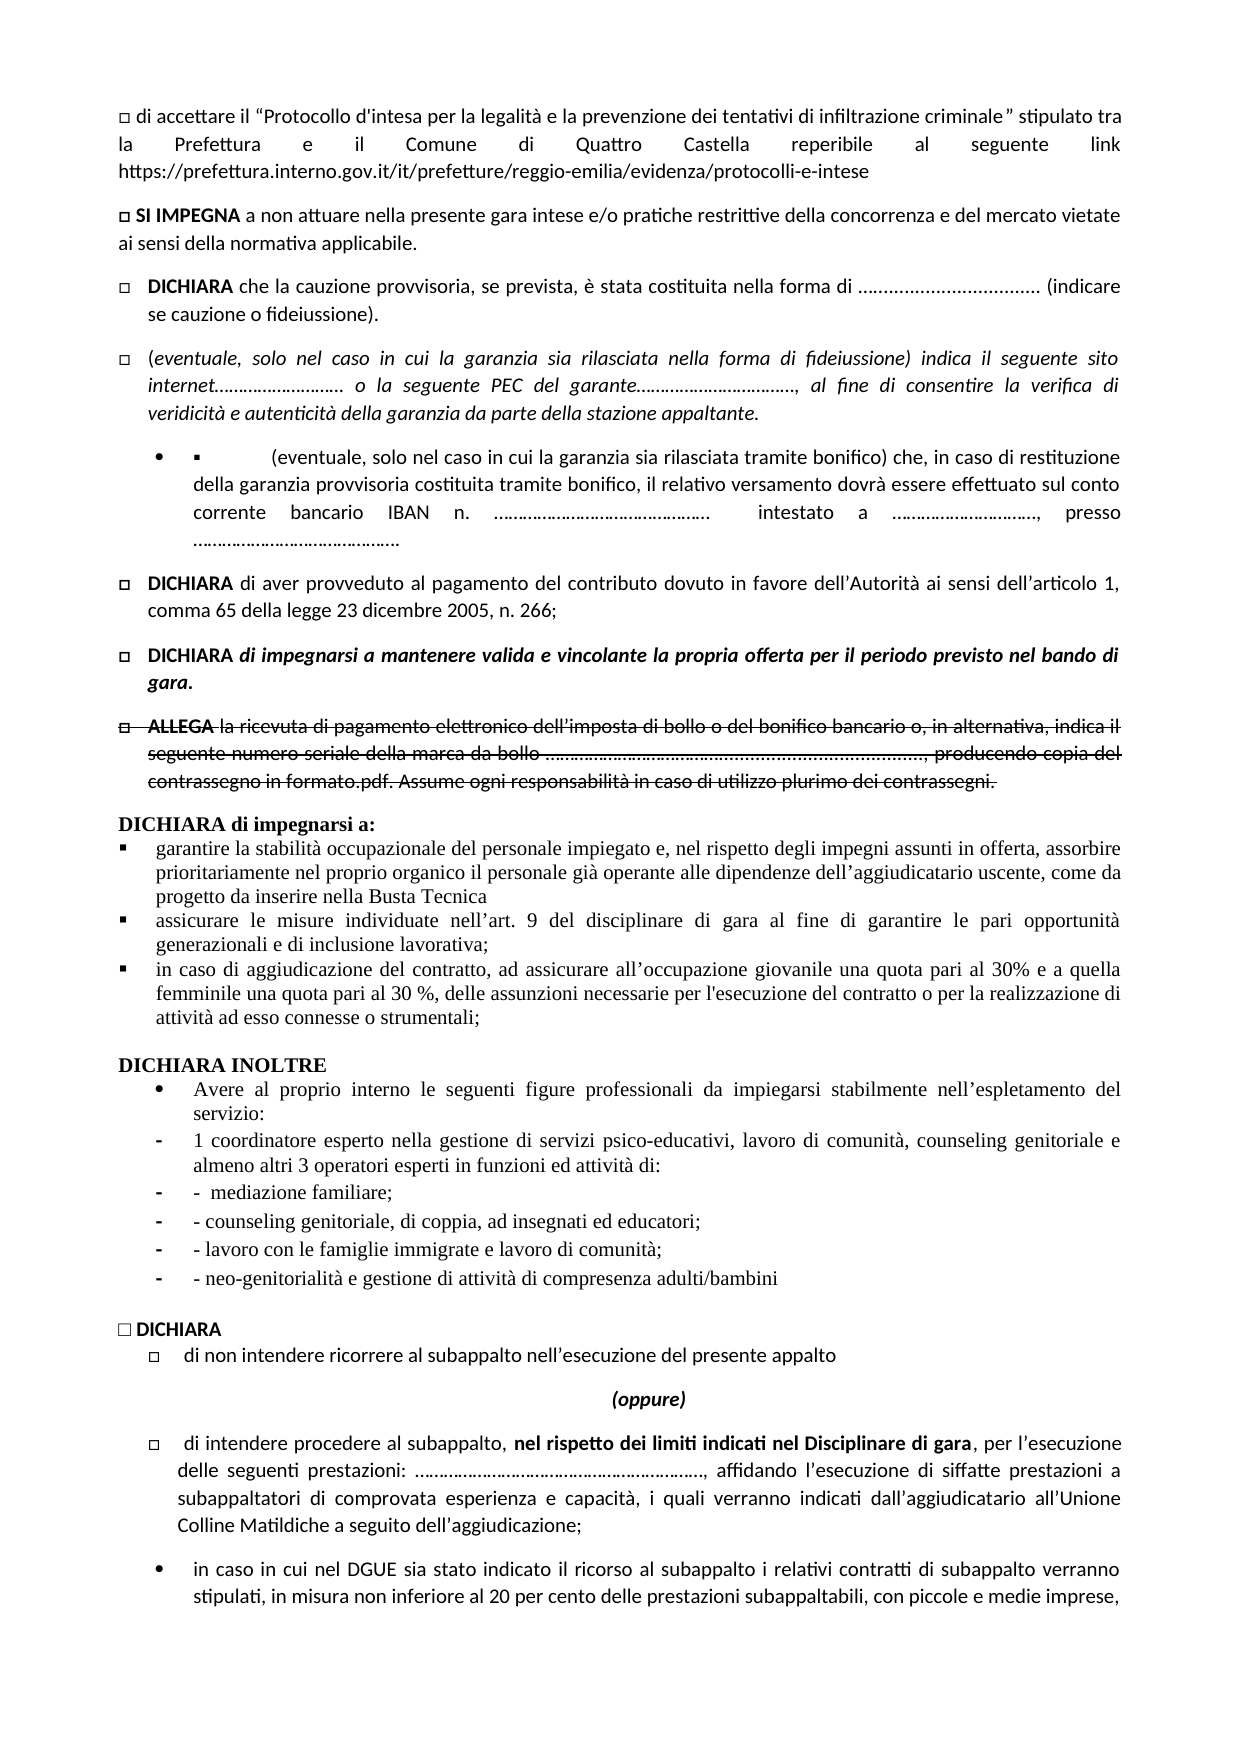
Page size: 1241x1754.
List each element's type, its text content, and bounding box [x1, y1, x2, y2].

text □ di accettare il “Protocollo d'intesa per la legalità e la prevenzione dei tentativi di infiltrazione criminale” stipulato tra la Prefettura e il Comune di Quattro Castella reperibile al seguente link https://prefettura.interno.gov.it/it/prefetture/reggio-emilia/evidenza/protocolli-e-intese [118, 103, 1122, 184]
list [156, 1556, 1122, 1609]
text DICHIARA INOLTRE [118, 1053, 1122, 1077]
list in caso di aggiudicazione del contratto, ad assicurare all’occupazione giovanile una quota pari al 30% e a quella femminile una quota pari al 30 %, delle assunzioni necessarie per l'esecuzione del contratto o per la realizzazione di attività ad esso connesse o strumentali; [118, 956, 1122, 1029]
list - mediazione familiare; [156, 1177, 1122, 1206]
text □ DICHIARA di aver provveduto al pagamento del contributo dovuto in favore dell’Autorità ai sensi dell’articolo 1, comma 65 della legge 23 dicembre 2005, n. 266; [118, 570, 1122, 623]
list 1 coordinatore esperto nella gestione di servizi psico-educativi, lavoro di comunità, counseling genitoriale e almeno altri 3 operatori esperti in funzioni ed attività di: [156, 1125, 1122, 1177]
text □ DICHIARA di impegnarsi a mantenere valida e vincolante la propria offerta per il periodo previsto nel bando di gara. [118, 642, 1122, 694]
text □ DICHIARA che la cauzione provvisoria, se prevista, è stata costituita nella forma di …................................ (indicare se cauzione o fideiussione). [118, 274, 1122, 327]
text (oppure) [177, 1386, 1122, 1411]
text DICHIARA di impegnarsi a: [118, 812, 1122, 836]
text □ SI IMPEGNA a non attuare nella presente gara intese e/o pratiche restrittive della concorrenza e del mercato vietate ai sensi della normativa applicabile. [118, 202, 1122, 255]
list ▪ (eventuale, solo nel caso in cui la garanzia sia rilasciata tramite bonifico) che, in caso di restituzione della garanzia provvisoria costituita tramite bonifico, il relativo versamento dovrà essere effettuato sul conto corrente bancario IBAN n. ……………………………………… intestato a …………………………, presso ……………………………………. [156, 444, 1122, 552]
text □ DICHIARA [118, 1317, 1122, 1342]
list - neo-genitorialità e gestione di attività di compresenza adulti/bambini [156, 1263, 1122, 1291]
text □ (eventuale, solo nel caso in cui la garanzia sia rilasciata nella forma di fideiussione) indica il seguente sito internet……………………… o la seguente PEC del garante……………………………, al fine di consentire la verifica di veridicità e autenticità della garanzia da parte della stazione appaltante. [118, 345, 1122, 425]
list - counseling genitoriale, di coppia, ad insegnati ed educatori; [156, 1206, 1122, 1234]
text □ ALLEGA la ricevuta di pagamento elettronico dell’imposta di bollo o del bonifico bancario o, in alternativa, indica il seguente numero seriale della marca da bollo ………………………………......................................., producendo copia del contrassegno in formato.pdf. Assume ogni responsabilità in caso di utilizzo plurimo dei contrassegni. [118, 713, 1122, 793]
list assicurare le misure individuate nell’art. 9 del disciplinare di gara al fine di garantire le pari opportunità generazionali e di inclusione lavorativa; [118, 908, 1122, 956]
list - lavoro con le famiglie immigrate e lavoro di comunità; [156, 1234, 1122, 1263]
list Avere al proprio interno le seguenti figure professionali da impiegarsi stabilmente nell’espletamento del servizio: [156, 1077, 1122, 1125]
text □ di intendere procedere al subappalto, nel rispetto dei limiti indicati nel Disciplinare di gara, per l’esecuzione delle seguenti prestazioni: ……………………………………………………, affidando l’esecuzione di siffatte prestazioni a subappaltatori di comprovata esperienza e capacità, i quali verranno indicati dall’aggiudicatario all’Unione Colline Matildiche a seguito dell’aggiudicazione; [148, 1430, 1122, 1538]
text □ di non intendere ricorrere al subappalto nell’esecuzione del presente appalto [148, 1342, 1122, 1367]
list garantire la stabilità occupazionale del personale impiegato e, nel rispetto degli impegni assunti in offerta, assorbire prioritariamente nel proprio organico il personale già operante alle dipendenze dell’aggiudicatario uscente, come da progetto da inserire nella Busta Tecnica [118, 836, 1122, 908]
